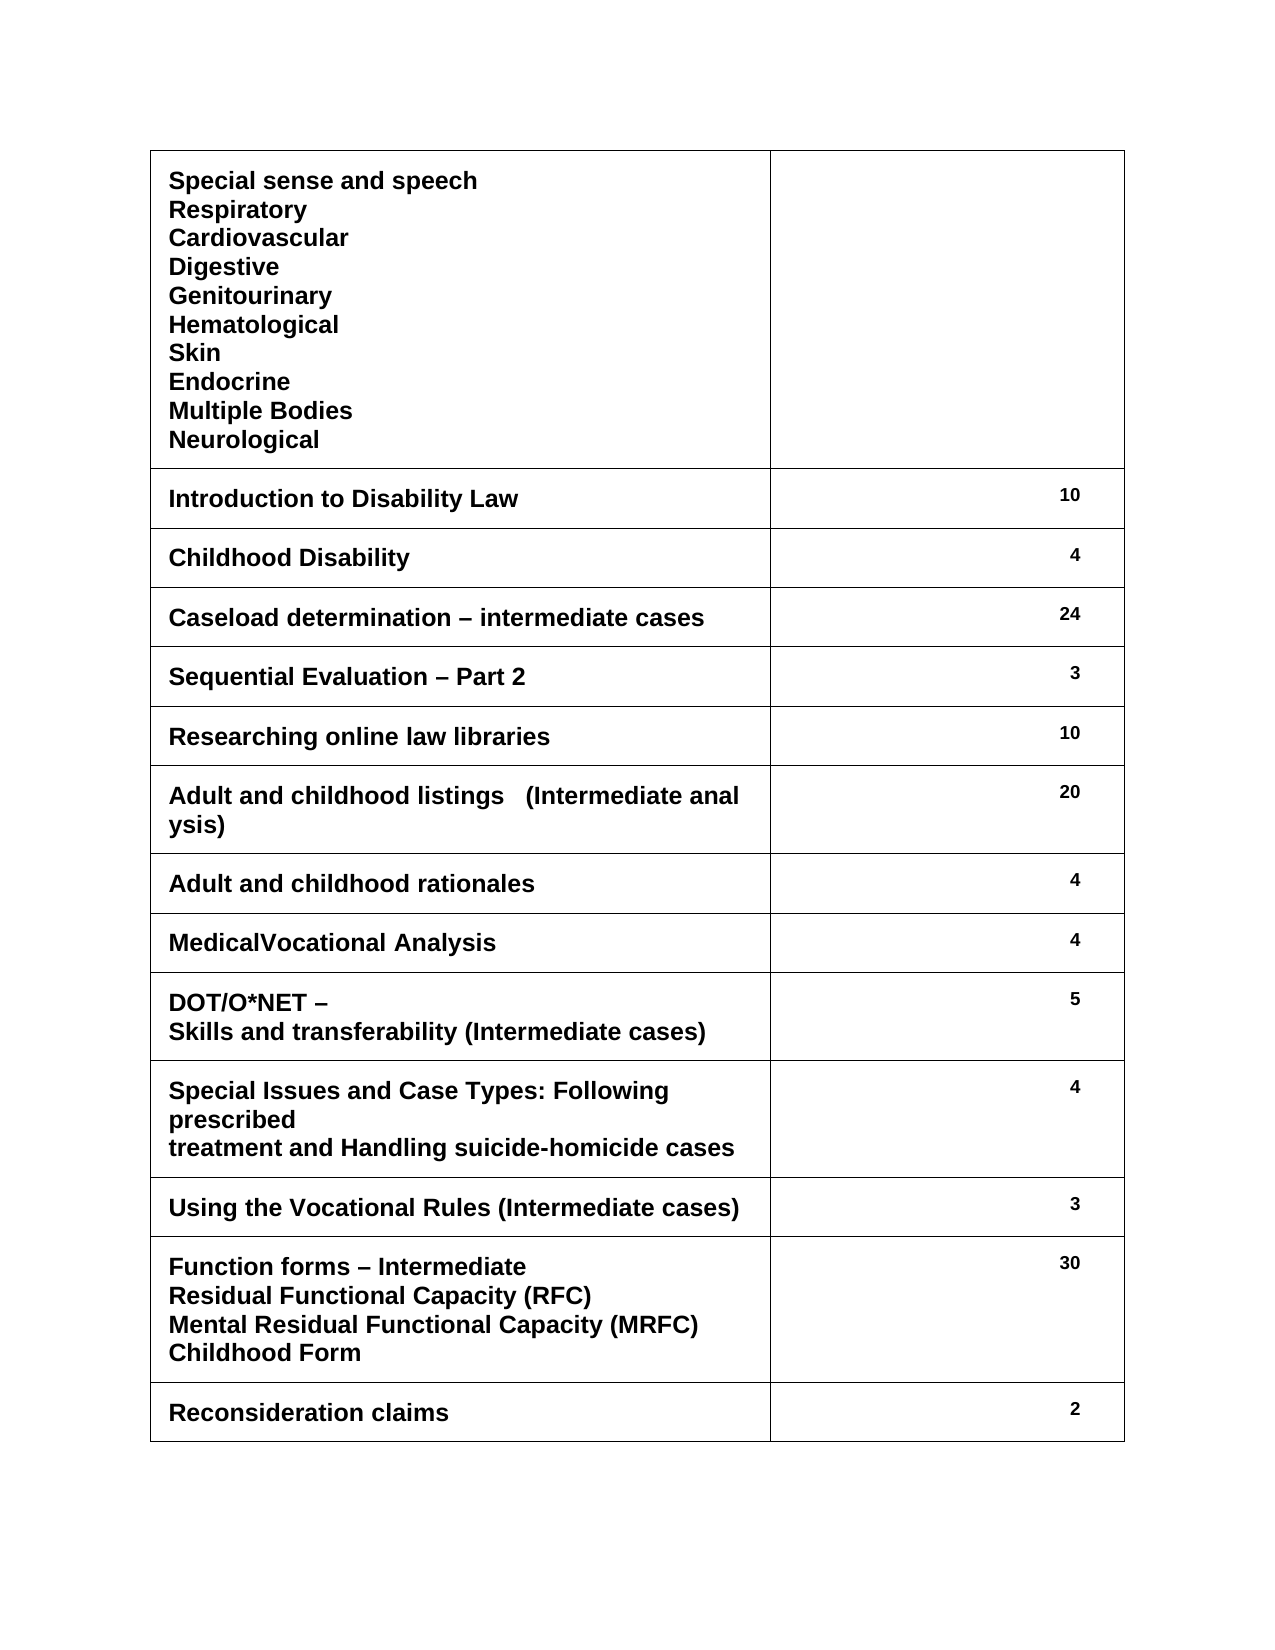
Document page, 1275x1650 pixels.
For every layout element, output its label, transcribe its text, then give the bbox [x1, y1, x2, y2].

table_cell 3 [771, 1178, 1124, 1236]
table_cell Researching online law libraries [151, 707, 770, 765]
table_cell 30 [771, 1237, 1124, 1382]
table_cell 10 [771, 469, 1124, 527]
table_cell Reconsideration claims [151, 1383, 770, 1441]
table_cell Function forms – Intermediate Residual Functional Capacity (RFC) Mental Residual Functional Capacity (MRFC) Childhood Form [151, 1237, 770, 1382]
table_cell 4 [771, 854, 1124, 912]
table_cell 4 [771, 529, 1124, 587]
table_cell 10 [771, 707, 1124, 765]
table_cell Using the Vocational Rules (Intermediate cases) [151, 1178, 770, 1236]
table_cell 4 [771, 914, 1124, 972]
table_cell Childhood Disability [151, 529, 770, 587]
table_cell Sequential Evaluation – Part 2 [151, 647, 770, 706]
table_cell 20 [771, 766, 1124, 853]
table_cell 3 [771, 647, 1124, 706]
table_cell Special Issues and Case Types: Following prescribed treatment and Handling suicide-­homicide cases [151, 1061, 770, 1177]
table_cell Medical­Vocational Analysis [151, 914, 770, 972]
table_cell 24 [771, 588, 1124, 646]
table_cell 5 [771, 973, 1124, 1060]
table_cell Adult and childhood rationales [151, 854, 770, 912]
table_cell 2 [771, 1383, 1124, 1441]
table_cell Caseload determination – intermediate cases [151, 588, 770, 646]
table_cell 4 [771, 1061, 1124, 1177]
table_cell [151, 151, 770, 468]
table_cell Introduction to Disability Law [151, 469, 770, 527]
table_cell DOT/O*NET – Skills and transferability (Intermediate cases) [151, 973, 770, 1060]
table_cell 6 [771, 151, 1124, 468]
table_cell Adult and childhood listings (Intermediate analysis) [151, 766, 770, 853]
